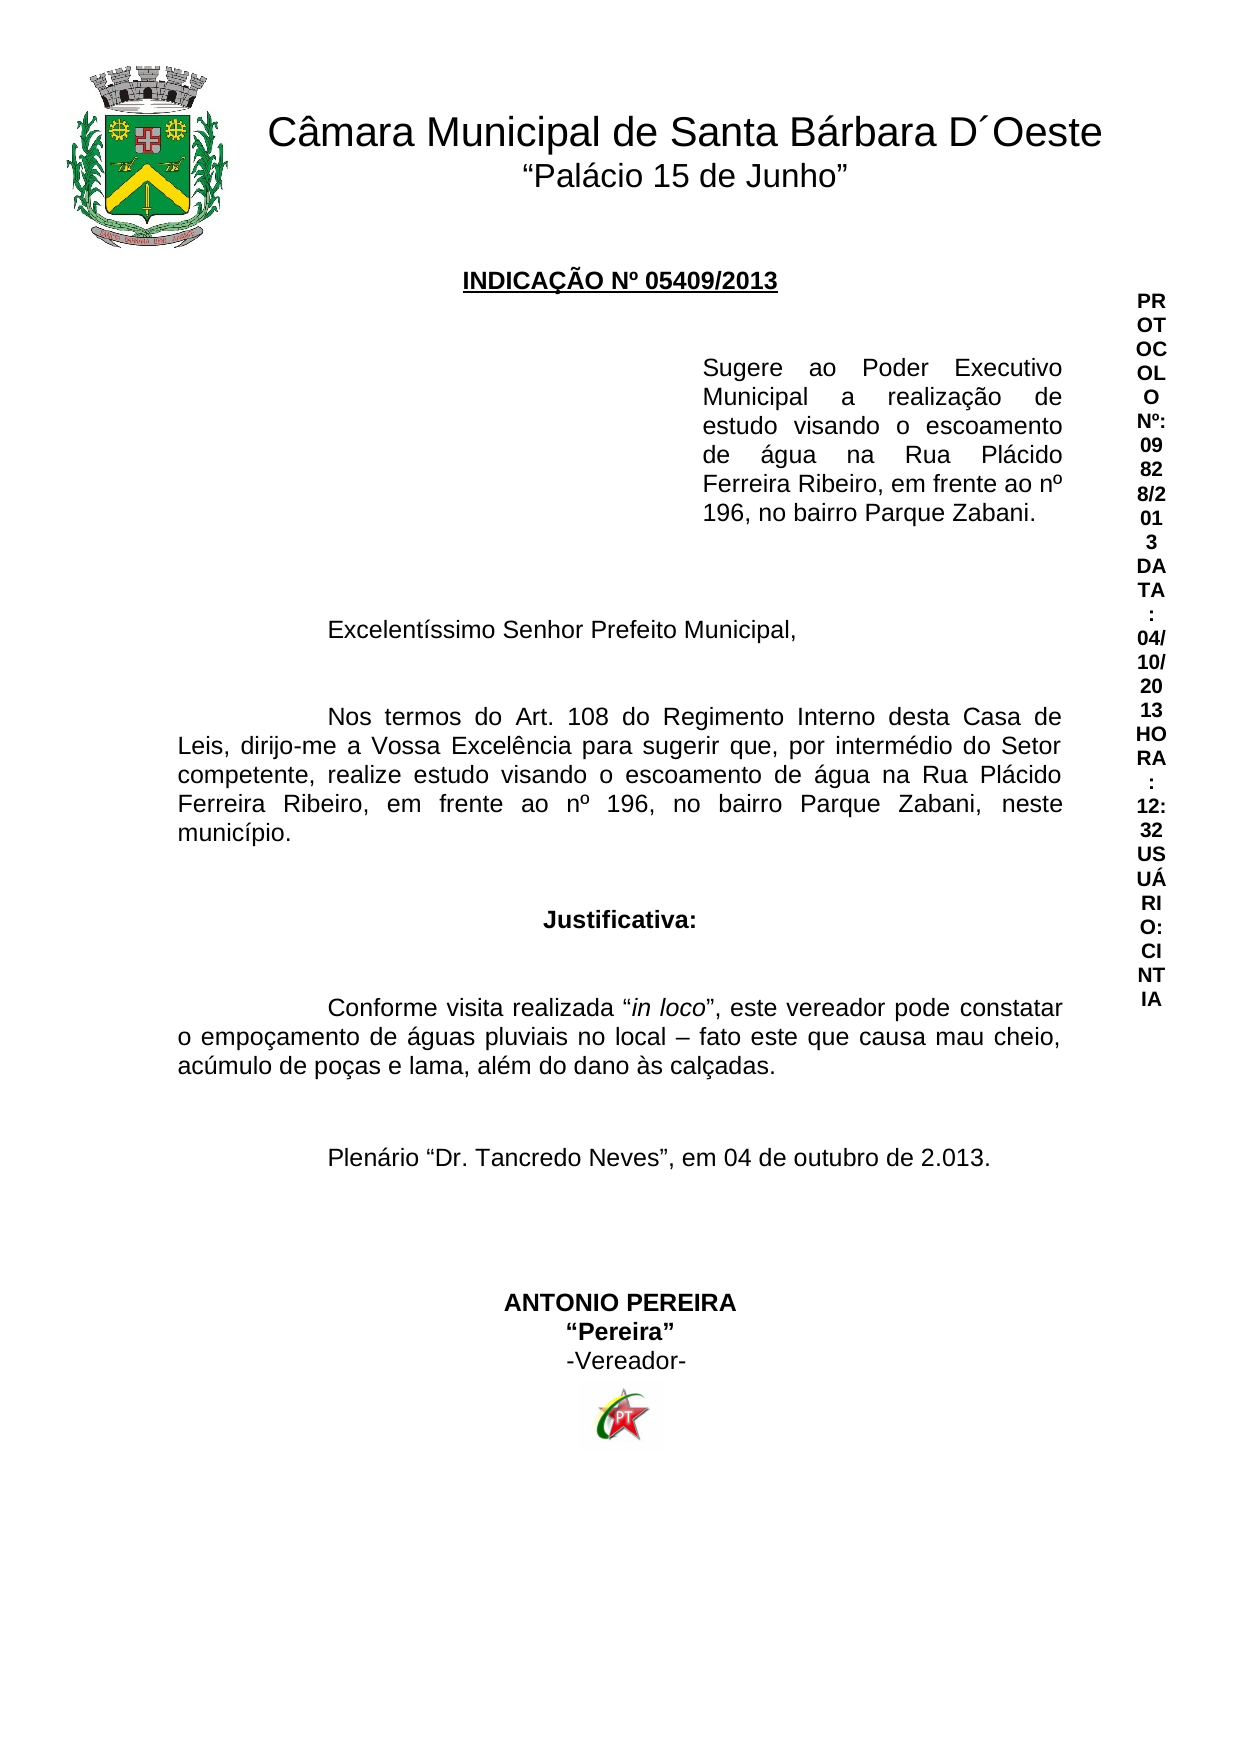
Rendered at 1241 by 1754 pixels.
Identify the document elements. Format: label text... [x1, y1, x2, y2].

text Justificativa: [177, 905, 1063, 934]
title INDICAÇÃO Nº 05409/2013 [177, 266, 1063, 295]
picture [66, 66, 235, 255]
text -Vereador- [177, 1346, 1063, 1375]
text Plenário “Dr. Tancredo Neves”, em 04 de outubro de 2.013. [177, 1143, 1063, 1172]
text Nos termos do Art. 108 do Regimento Interno desta Casa de Leis, dirijo-me a Vossa Excelência para sugerir que, por intermédio do Setor competente, realize estudo visando o escoamento de água na Rua Plácido Ferreira Ribeiro, em frente ao nº 196, no bairro Parque Zabani, neste município. [177, 702, 1063, 847]
text Sugere ao Poder Executivo Municipal a realização de estudo visando o escoamento de água na Rua Plácido Ferreira Ribeiro, em frente ao nº 196, no bairro Parque Zabani. [702, 353, 1063, 527]
text “Pereira” [177, 1317, 1063, 1346]
text Conforme visita realizada “in loco”, este vereador pode constatar o empoçamento de águas pluviais no local – fato este que causa mau cheio, acúmulo de poças e lama, além do dano às calçadas. [177, 992, 1063, 1079]
text Excelentíssimo Senhor Prefeito Municipal, [177, 614, 1063, 644]
text ANTONIO PEREIRA [177, 1288, 1063, 1317]
picture [579, 1381, 665, 1450]
